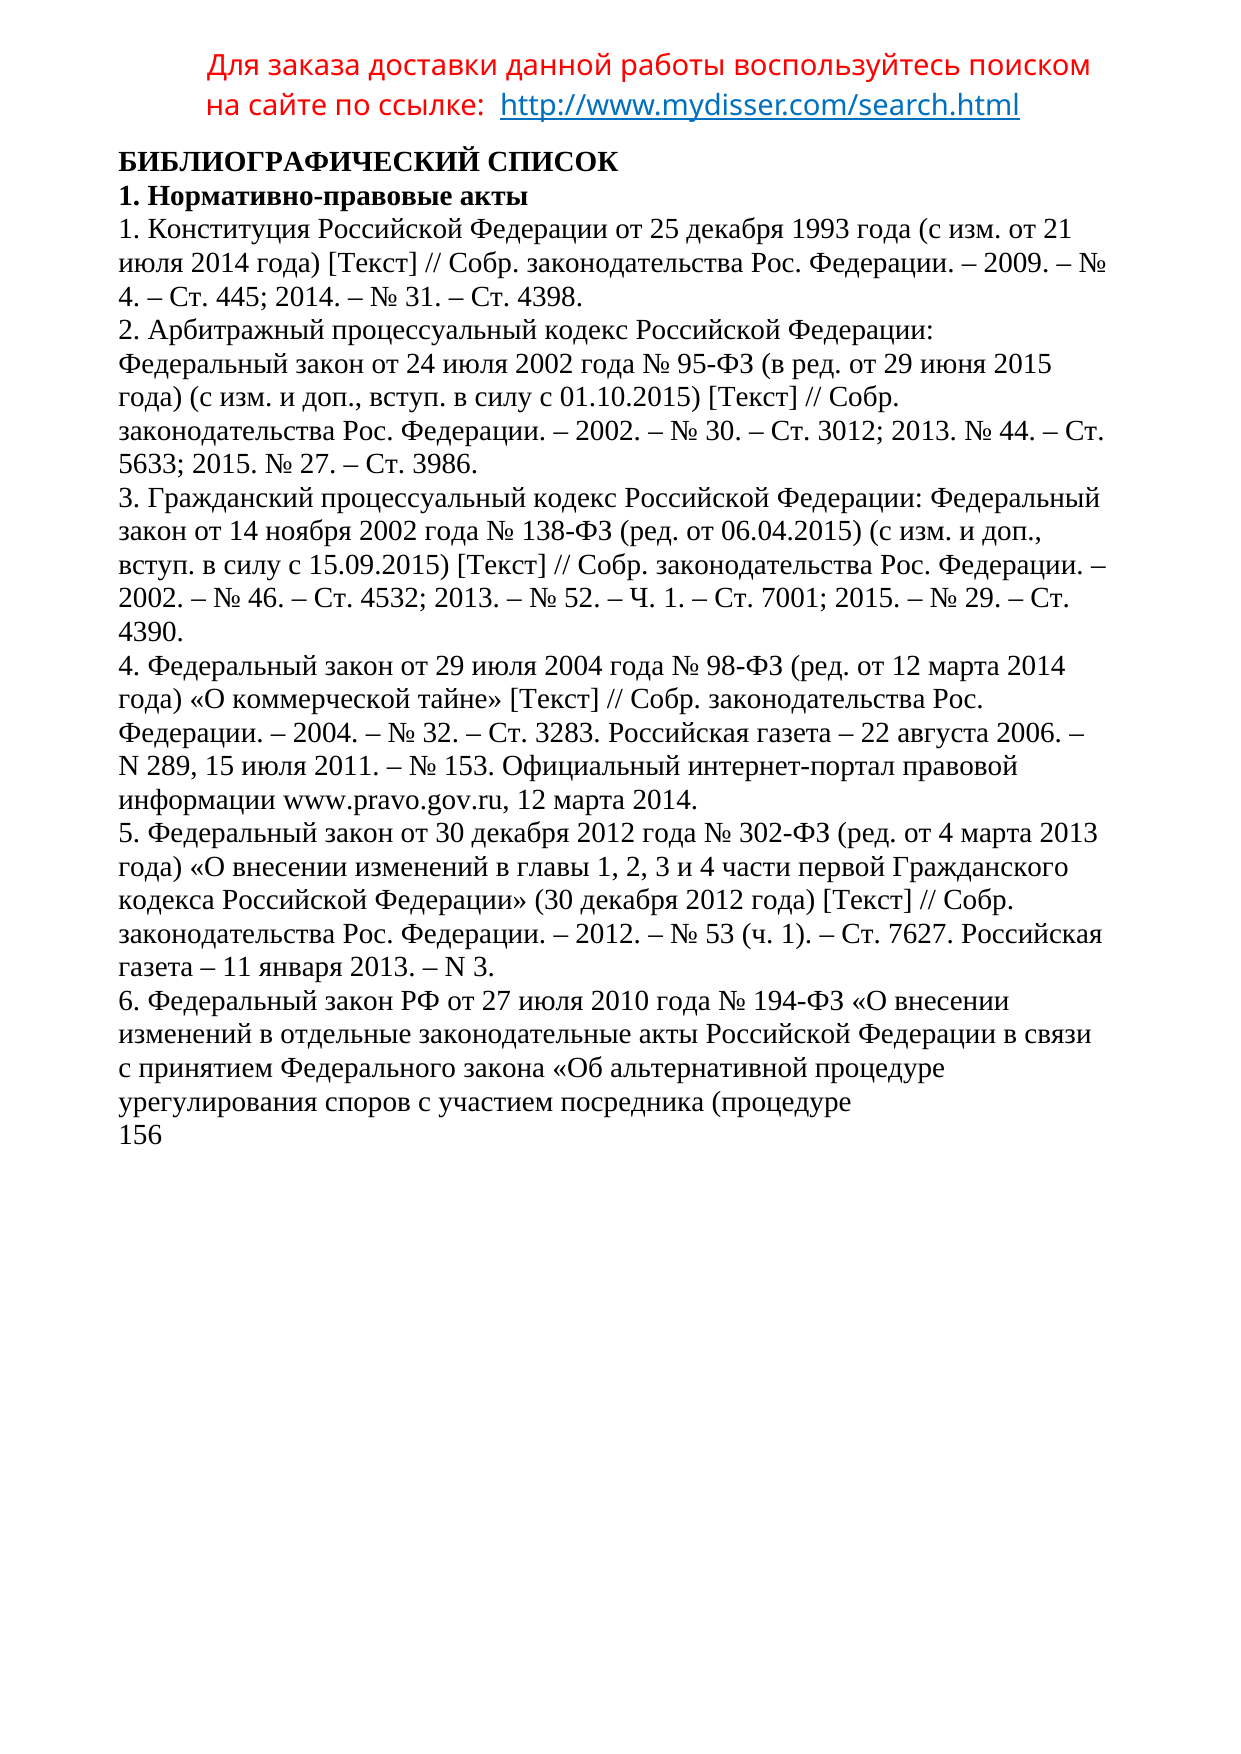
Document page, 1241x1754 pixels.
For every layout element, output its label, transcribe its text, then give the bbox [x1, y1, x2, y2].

text 5. Федеральный закон от 30 декабря 2012 года № 302-ФЗ (ред. от 4 марта 2013 года) «О внесении изменений в главы 1, 2, 3 и 4 части первой Гражданского кодекса Российской Федерации» (30 декабря 2012 года) [Текст] // Собр. законодательства Рос. Федерации. – 2012. – № 53 (ч. 1). – Ст. 7627. Российская газета – 11 января 2013. – N 3. [118, 815, 1107, 983]
text 1. Конституция Российской Федерации от 25 декабря 1993 года (с изм. от 21 июля 2014 года) [Текст] // Собр. законодательства Рос. Федерации. – 2009. – № 4. – Ст. 445; 2014. – № 31. – Ст. 4398. [118, 212, 1107, 312]
text 2. Арбитражный процессуальный кодекс Российской Федерации: Федеральный закон от 24 июля 2002 года № 95-ФЗ (в ред. от 29 июня 2015 года) (с изм. и доп., вступ. в силу с 01.10.2015) [Текст] // Собр. законодательства Рос. Федерации. – 2002. – № 30. – Ст. 3012; 2013. № 44. – Ст. 5633; 2015. № 27. – Ст. 3986. [118, 312, 1107, 480]
text 4. Федеральный закон от 29 июля 2004 года № 98-ФЗ (ред. от 12 марта 2014 года) «О коммерческой тайне» [Текст] // Собр. законодательства Рос. Федерации. – 2004. – № 32. – Ст. 3283. Российская газета – 22 августа 2006. – N 289, 15 июля 2011. – № 153. Официальный интернет-портал правовой информации www.pravo.gov.ru, 12 марта 2014. [118, 648, 1107, 815]
text 6. Федеральный закон РФ от 27 июля 2010 года № 194-ФЗ «О внесении изменений в отдельные законодательные акты Российской Федерации в связи с принятием Федерального закона «Об альтернативной процедуре урегулирования споров с участием посредника (процедуре [118, 983, 1107, 1117]
text 1. Нормативно-правовые акты [118, 178, 1107, 212]
text БИБЛИОГРАФИЧЕСКИЙ СПИСОК [118, 144, 1107, 178]
text 156 [118, 1117, 1107, 1151]
text 3. Гражданский процессуальный кодекс Российской Федерации: Федеральный закон от 14 ноября 2002 года № 138-ФЗ (ред. от 06.04.2015) (с изм. и доп., вступ. в силу с 15.09.2015) [Текст] // Собр. законодательства Рос. Федерации. – 2002. – № 46. – Ст. 4532; 2013. – № 52. – Ч. 1. – Ст. 7001; 2015. – № 29. – Ст. 4390. [118, 480, 1107, 648]
